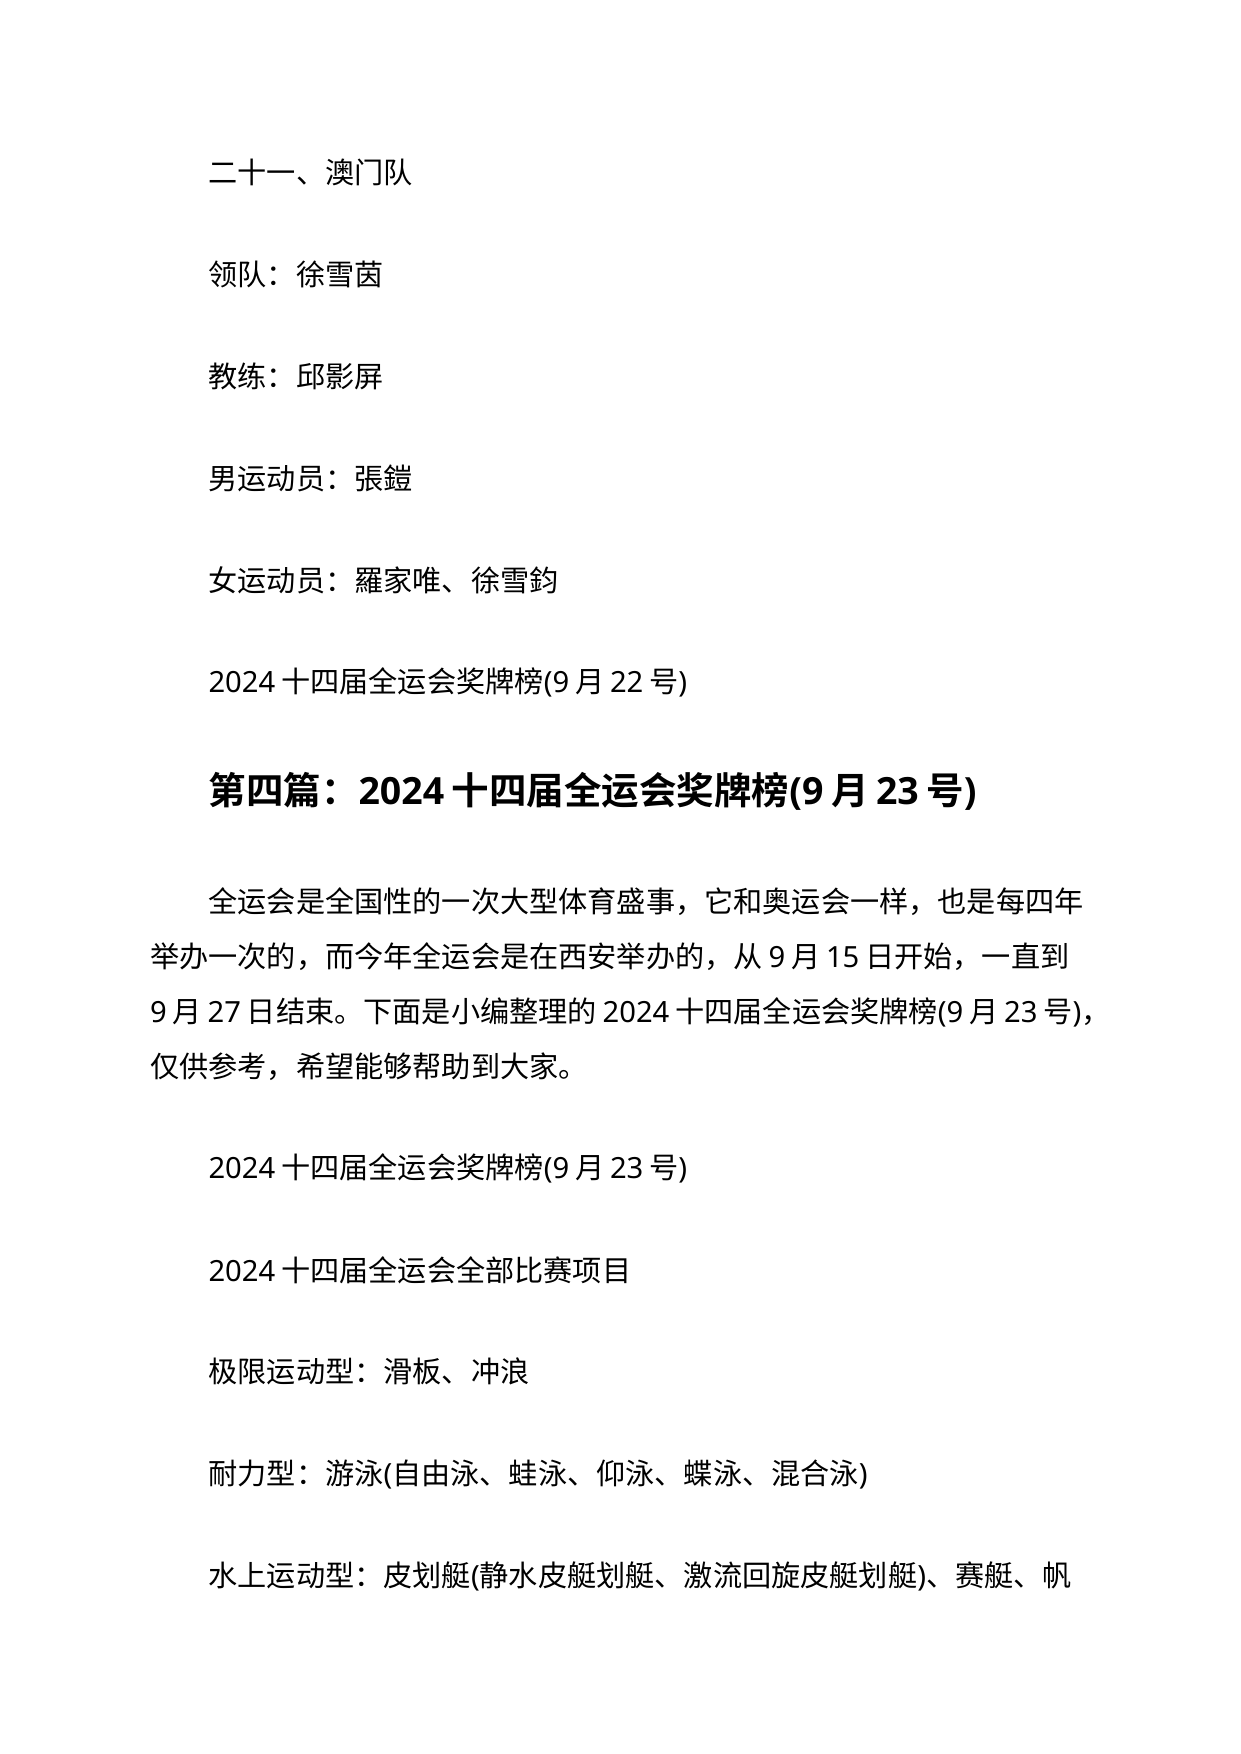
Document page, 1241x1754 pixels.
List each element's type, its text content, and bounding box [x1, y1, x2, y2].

text 极限运动型：滑板、冲浪 [150, 1349, 1090, 1391]
text 二十一、澳门队 [150, 150, 1090, 192]
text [150, 1553, 1090, 1595]
text 2024十四届全运会奖牌榜(9月23号) [150, 1145, 1090, 1187]
text 第四篇：2024十四届全运会奖牌榜(9月23号) [150, 761, 1090, 815]
text 男运动员：張鎧 [150, 455, 1090, 498]
text 教练：邱影屏 [150, 353, 1090, 396]
text 耐力型：游泳(自由泳、蛙泳、仰泳、蝶泳、混合泳) [150, 1451, 1090, 1493]
text 领队：徐雪茵 [150, 252, 1090, 294]
text 女运动员：羅家唯、徐雪鈞 [150, 557, 1090, 599]
text 全运会是全国性的一次大型体育盛事，它和奥运会一样，也是每四年举办一次的，而今年全运会是在西安举办的，从9月15日开始，一直到9月27日结束。下面是小编整理的2024十四届全运会奖牌榜(9月23号)，仅供参考，希望能够帮助到大家。 [150, 878, 1090, 1086]
text 2024十四届全运会全部比赛项目 [150, 1247, 1090, 1289]
text 2024十四届全运会奖牌榜(9月22号) [150, 659, 1090, 701]
